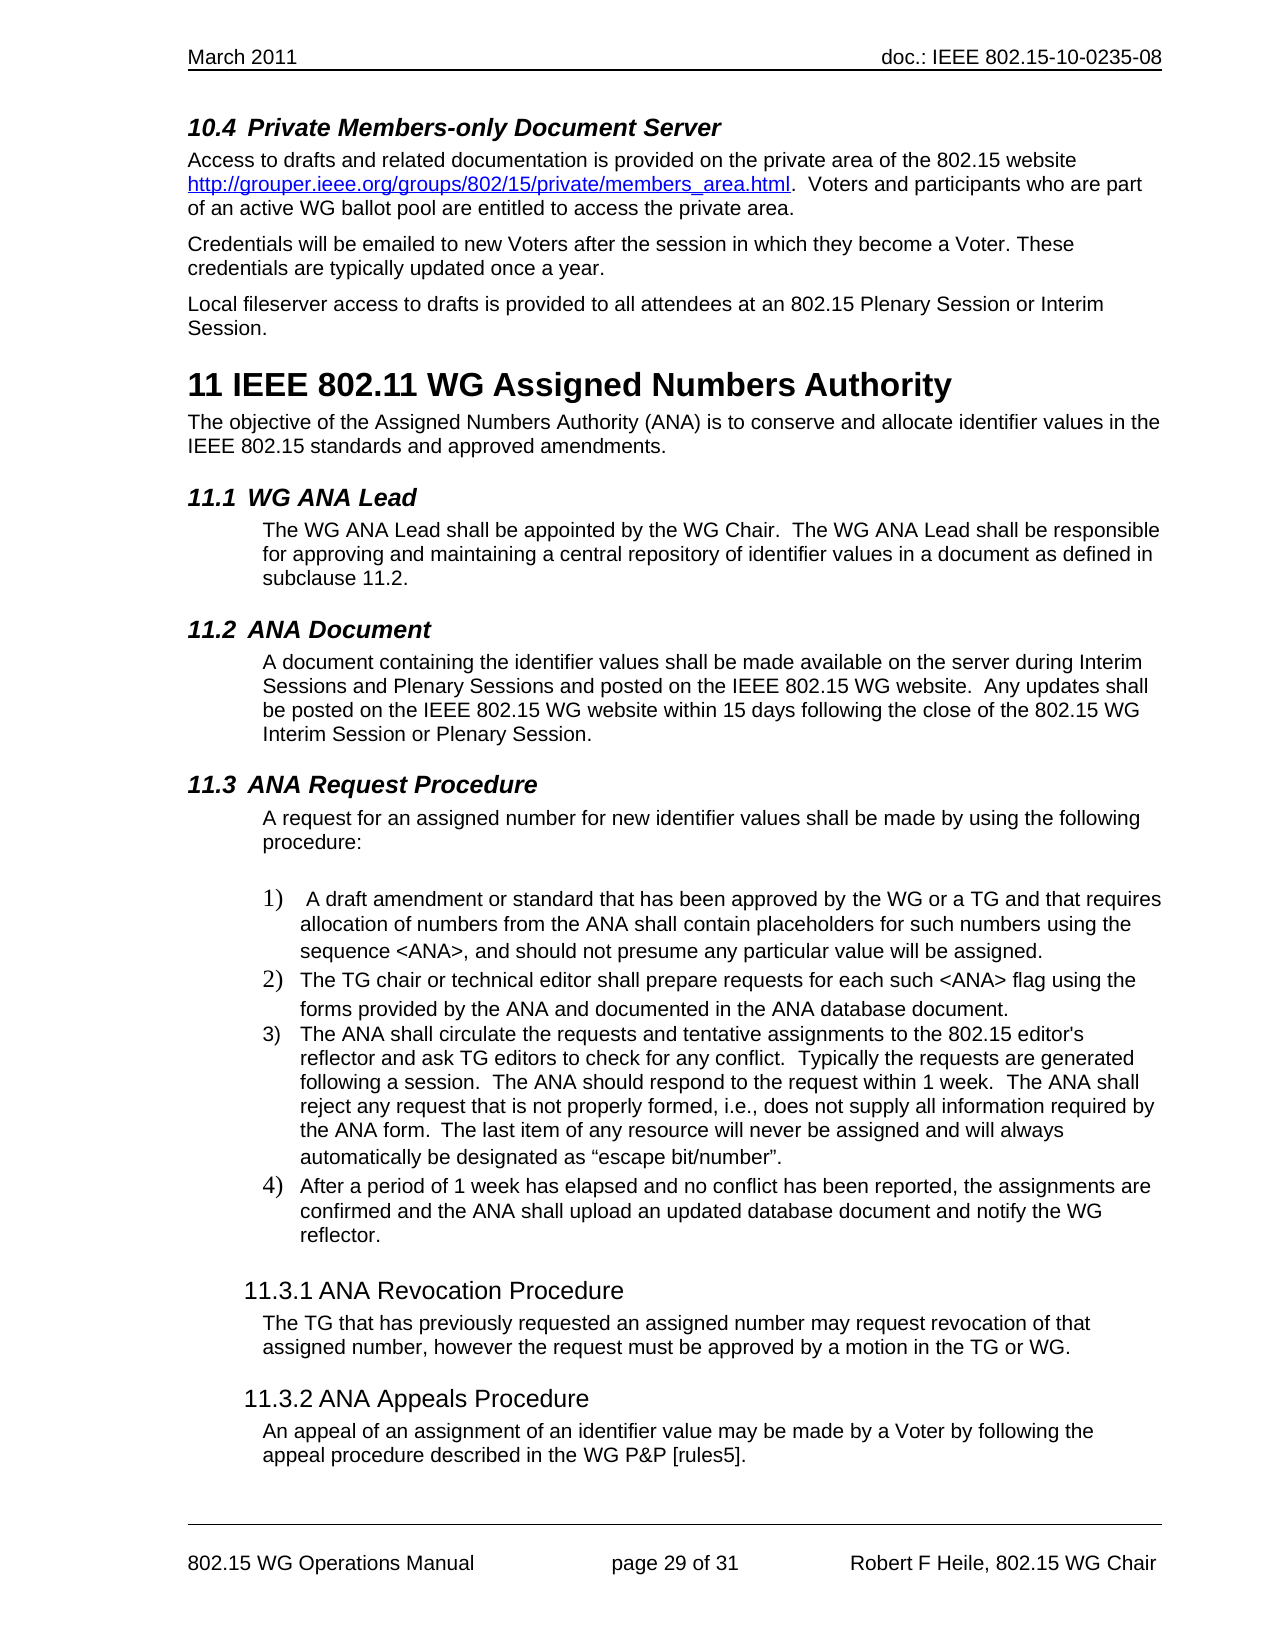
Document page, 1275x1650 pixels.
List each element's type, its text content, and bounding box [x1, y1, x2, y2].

subtitle IEEE 802.11 WG Assigned Numbers Authority [187, 365, 1162, 404]
subtitle ANA Appeals Procedure [244, 1384, 1162, 1413]
text Credentials will be emailed to new Voters after the session in which they become a Voter. These credentials are typically updated once a year. [187, 232, 1162, 280]
subtitle Private Members-only Document Server [187, 112, 1162, 141]
list The ANA shall circulate the requests and tentative assignments to the 802.15 editor's reflector and ask TG editors to check for any conflict. Typically the requests are generated following a session. The ANA should respond to the request within 1 week. The ANA shall reject any request that is not properly formed, i.e., does not supply all information required by the ANA form. The last item of any resource will never be assigned and will always automatically be designated as “escape bit/number”. [262, 1022, 1162, 1170]
text The objective of the Assigned Numbers Authority (ANA) is to conserve and allocate identifier values in the IEEE 802.15 standards and approved amendments. [187, 410, 1162, 458]
list A draft amendment or standard that has been approved by the WG or a TG and that requires allocation of numbers from the ANA shall contain placeholders for such numbers using the sequence <ANA>, and should not presume any particular value will be assigned. [262, 883, 1162, 964]
list The TG chair or technical editor shall prepare requests for each such <ANA> flag using the forms provided by the ANA and documented in the ANA database document. [262, 964, 1162, 1022]
subtitle ANA Request Procedure [187, 771, 1162, 799]
text A request for an assigned number for new identifier values shall be made by using the following procedure: [262, 806, 1162, 853]
text An appeal of an assignment of an identifier value may be made by a Voter by following the appeal procedure described in the WG P&P [rules5]. [262, 1419, 1162, 1467]
subtitle WG ANA Lead [187, 483, 1162, 512]
subtitle ANA Document [187, 615, 1162, 643]
list After a period of 1 week has elapsed and no conflict has been reported, the assignments are confirmed and the ANA shall upload an updated database document and notify the WG reflector. [262, 1170, 1162, 1247]
subtitle ANA Revocation Procedure [244, 1276, 1162, 1305]
text The TG that has previously requested an assigned number may request revocation of that assigned number, however the request must be approved by a motion in the TG or WG. [262, 1311, 1162, 1359]
text Access to drafts and related documentation is provided on the private area of the 802.15 website http://grouper.ieee.org/groups/802/15/private/members_area.html. Voters and participants who are part of an active WG ballot pool are entitled to access the private area. [187, 147, 1162, 219]
text A document containing the identifier values shall be made available on the server during Interim Sessions and Plenary Sessions and posted on the IEEE 802.15 WG website. Any updates shall be posted on the IEEE 802.15 WG website within 15 days following the close of the 802.15 WG Interim Session or Plenary Session. [262, 650, 1162, 746]
text The WG ANA Lead shall be appointed by the WG Chair. The WG ANA Lead shall be responsible for approving and maintaining a central repository of identifier values in a document as defined in subclause 11.2. [262, 518, 1162, 590]
text Local fileserver access to drafts is provided to all attendees at an 802.15 Plenary Session or Interim Session. [187, 292, 1162, 340]
